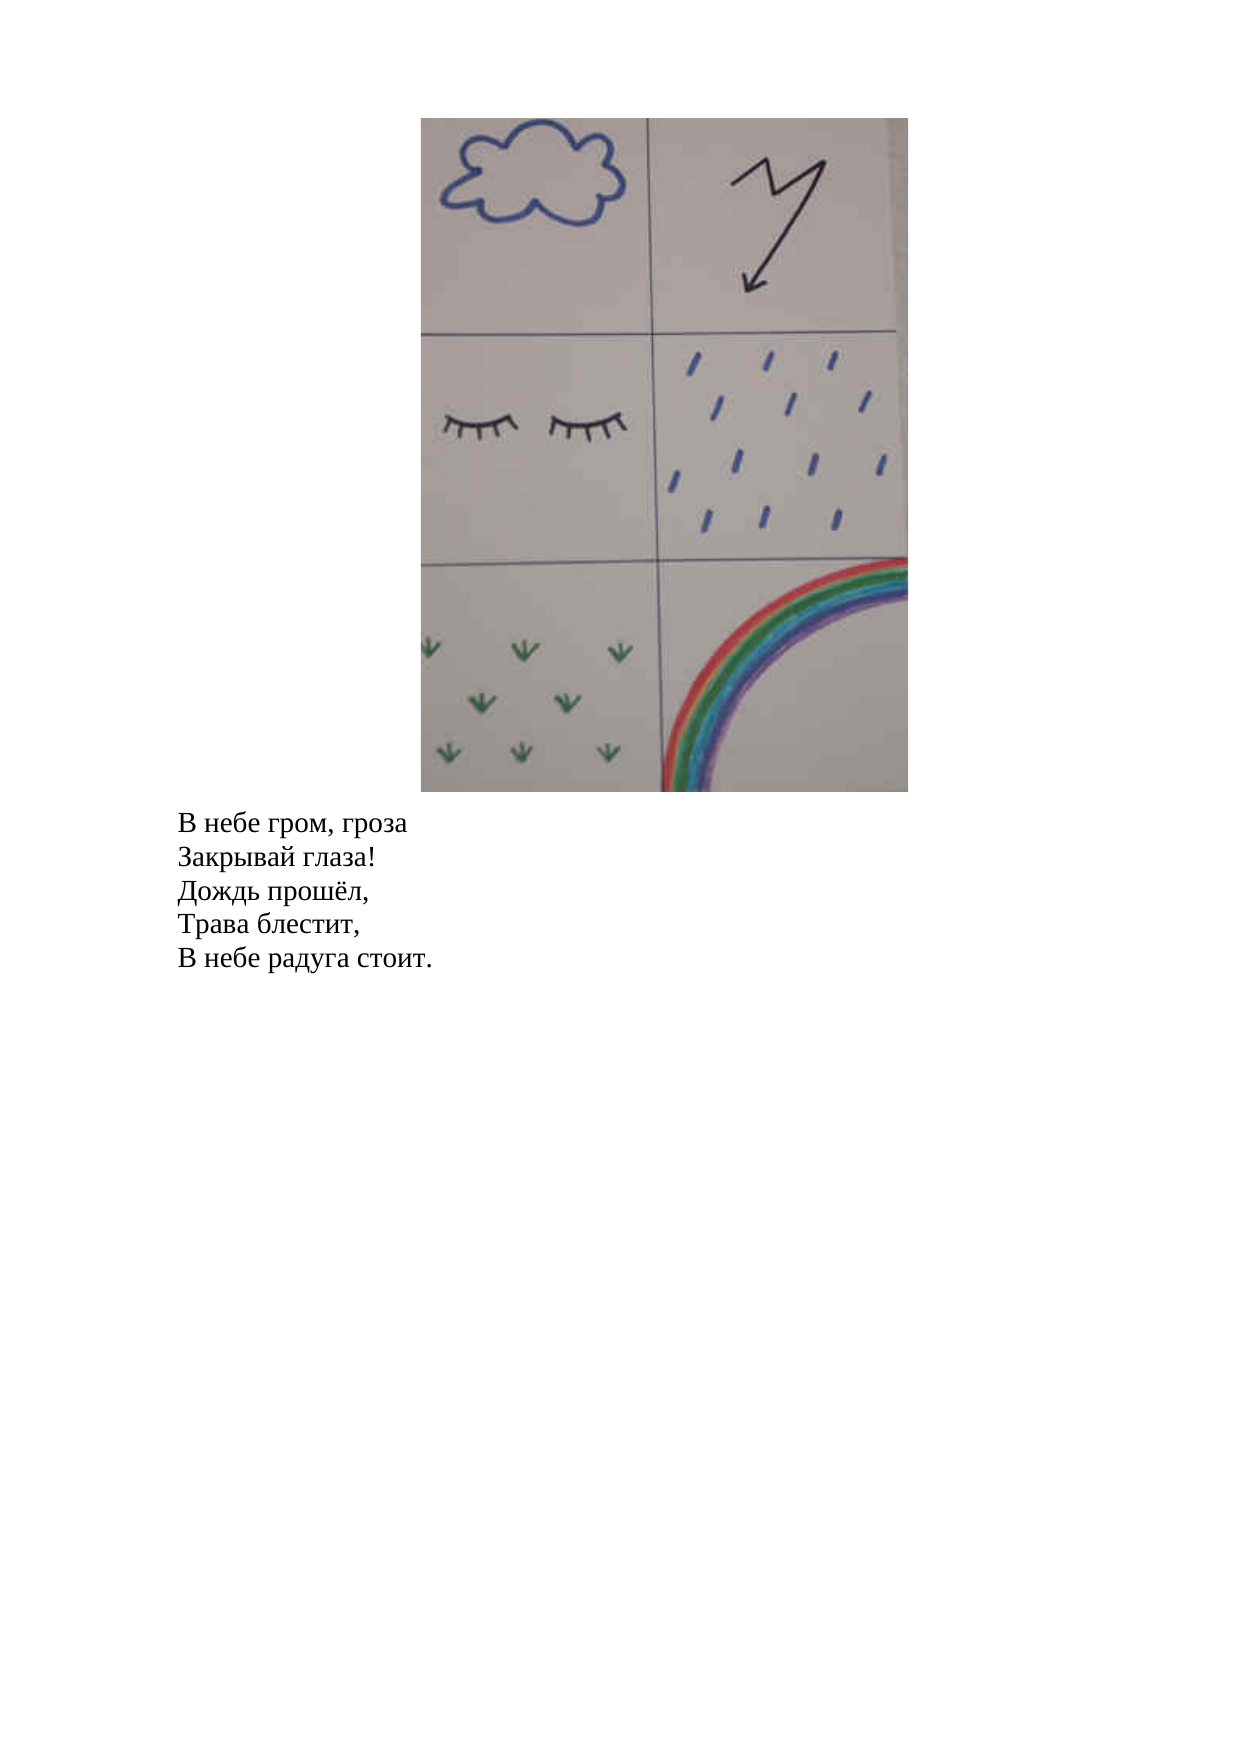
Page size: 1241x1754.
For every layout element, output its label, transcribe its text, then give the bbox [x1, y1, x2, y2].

picture [420, 118, 909, 792]
text В небе гром, гроза Закрывай глаза! Дождь прошёл, Трава блестит, В небе радуга стоит. [177, 806, 1152, 973]
